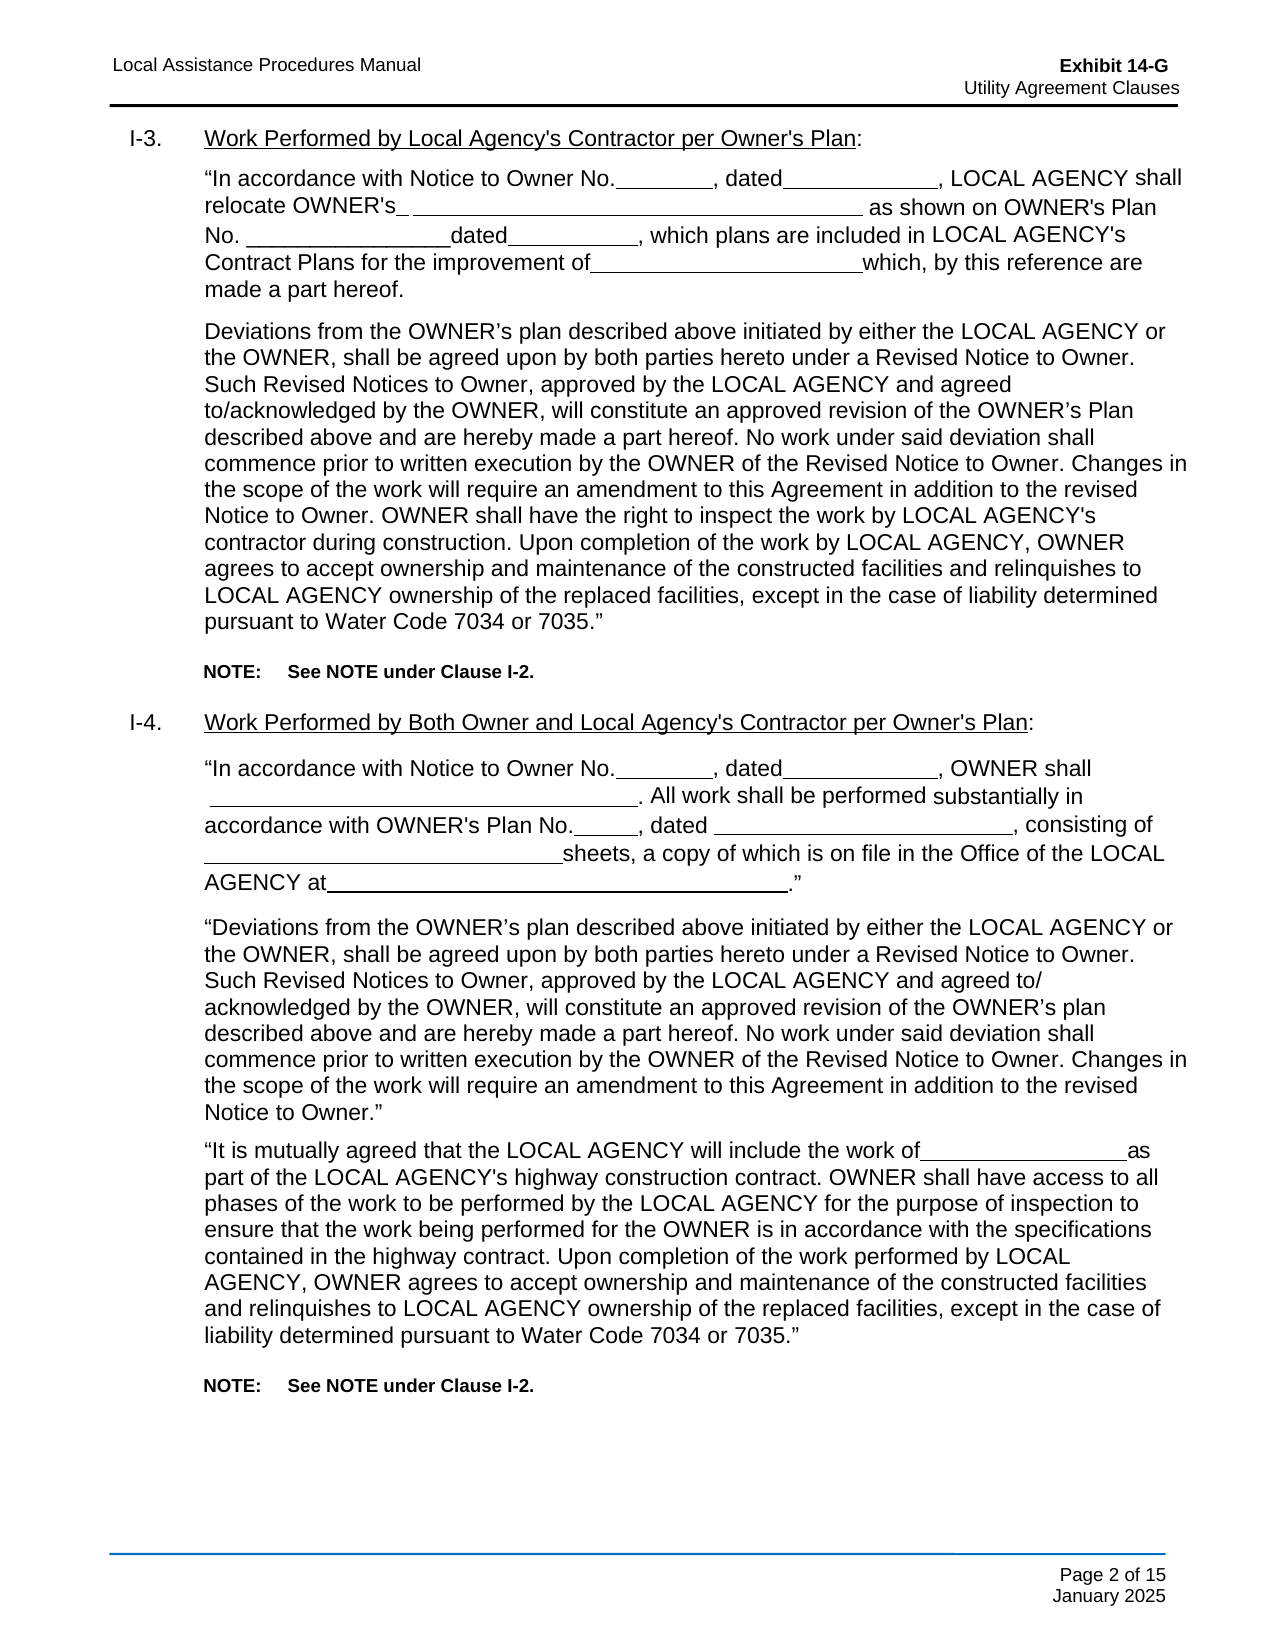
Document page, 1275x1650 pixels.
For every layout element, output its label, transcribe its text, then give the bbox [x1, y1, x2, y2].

subtitle NOTE: See NOTE under Clause I-2. [203, 661, 1194, 682]
text Deviations from the OWNER’s plan described above initiated by either the LOCAL AGENCY or the OWNER, shall be agreed upon by both parties hereto under a Revised Notice to Owner. Such Revised Notices to Owner, approved by the LOCAL AGENCY and agreed to/acknowledged by the OWNER, will constitute an approved revision of the OWNER’s Plan described above and are hereby made a part hereof. No work under said deviation shall commence prior to written execution by the OWNER of the Revised Notice to Owner. Changes in the scope of the work will require an amendment to this Agreement in addition to the revised Notice to Owner. OWNER shall have the right to inspect the work by LOCAL AGENCY's contractor during construction. Upon completion of the work by LOCAL AGENCY, OWNER agrees to accept ownership and maintenance of the constructed facilities and relinquishes to LOCAL AGENCY ownership of the replaced facilities, except in the case of liability determined pursuant to Water Code 7034 or 7035.” [204, 318, 1187, 634]
text “In accordance with Notice to Owner No. , dated , LOCAL AGENCY shall relocate OWNER's as shown on OWNER's Plan No. ________________dated , which plans are included in LOCAL AGENCY's Contract Plans for the improvement of which, by this reference are made a part hereof. [204, 164, 1188, 302]
text “It is mutually agreed that the LOCAL AGENCY will include the work of as part of the LOCAL AGENCY's highway construction contract. OWNER shall have access to all phases of the work to be performed by the LOCAL AGENCY for the purpose of inspection to ensure that the work being performed for the OWNER is in accordance with the specifications contained in the highway contract. Upon completion of the work performed by LOCAL AGENCY, OWNER agrees to accept ownership and maintenance of the constructed facilities and relinquishes to LOCAL AGENCY ownership of the replaced facilities, except in the case of liability determined pursuant to Water Code 7034 or 7035.” [204, 1137, 1178, 1348]
text I-3. Work Performed by Local Agency's Contractor per Owner's Plan: [129, 125, 1194, 151]
text “Deviations from the OWNER’s plan described above initiated by either the LOCAL AGENCY or the OWNER, shall be agreed upon by both parties hereto under a Revised Notice to Owner. Such Revised Notices to Owner, approved by the LOCAL AGENCY and agreed to/ acknowledged by the OWNER, will constitute an approved revision of the OWNER’s plan described above and are hereby made a part hereof. No work under said deviation shall commence prior to written execution by the OWNER of the Revised Notice to Owner. Changes in the scope of the work will require an amendment to this Agreement in addition to the revised Notice to Owner.” [204, 914, 1187, 1125]
text I-4. Work Performed by Both Owner and Local Agency's Contractor per Owner's Plan: [129, 709, 1194, 735]
text . All work shall be performed substantially in accordance with OWNER's Plan No. , dated , consisting of sheets, a copy of which is on file in the Office of the LOCAL AGENCY at .” [204, 782, 1187, 896]
subtitle NOTE: See NOTE under Clause I-2. [203, 1375, 1194, 1396]
text “In accordance with Notice to Owner No. , dated , OWNER shall [204, 753, 1194, 781]
